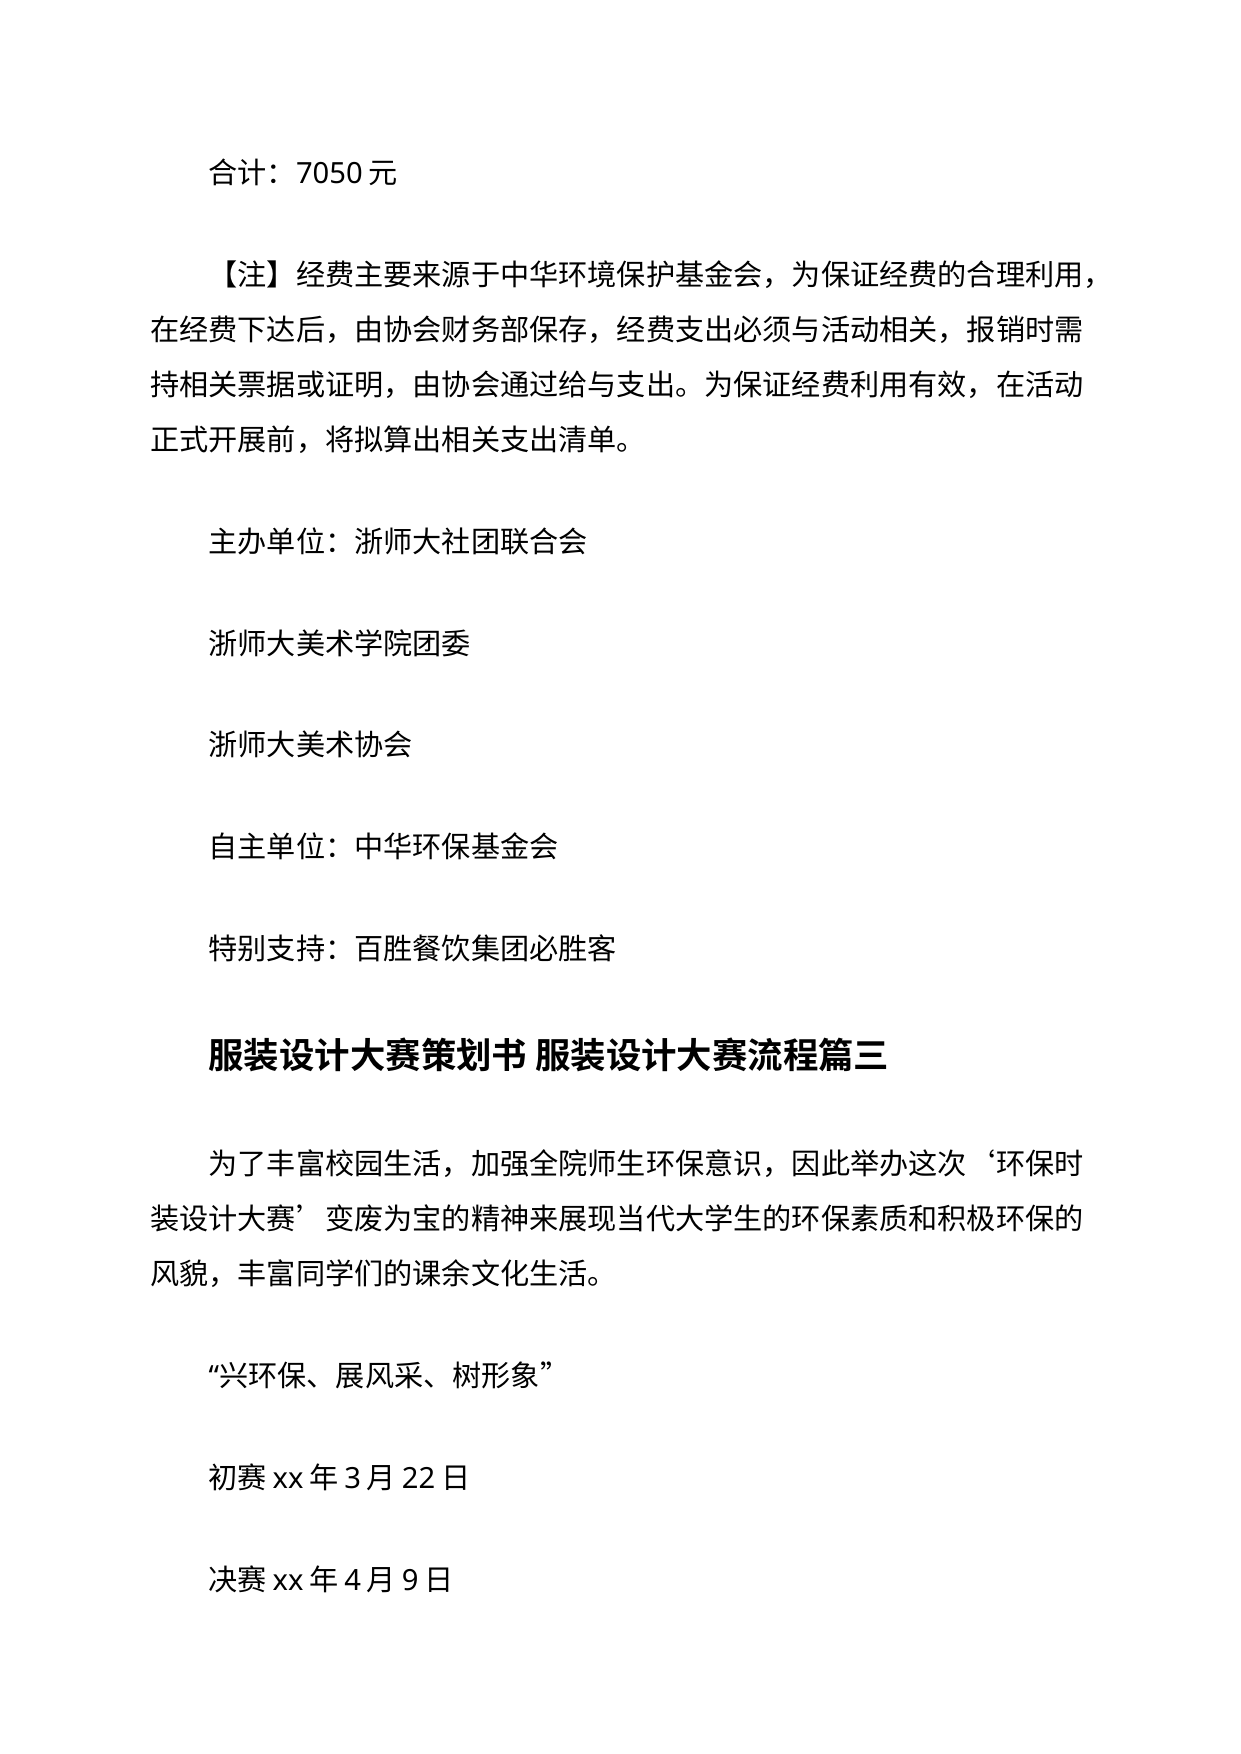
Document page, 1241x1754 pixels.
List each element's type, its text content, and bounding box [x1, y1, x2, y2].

text 特别支持：百胜餐饮集团必胜客 [150, 926, 1090, 968]
text 合计：7050元 [150, 150, 1090, 192]
text 浙师大美术学院团委 [150, 620, 1090, 662]
text 决赛xx年4月9日 [150, 1556, 1090, 1599]
text 服装设计大赛策划书 服装设计大赛流程篇三 [150, 1027, 1090, 1078]
text 自主单位：中华环保基金会 [150, 824, 1090, 866]
text 【注】经费主要来源于中华环境保护基金会，为保证经费的合理利用，在经费下达后，由协会财务部保存，经费支出必须与活动相关，报销时需持相关票据或证明，由协会通过给与支出。为保证经费利用有效，在活动正式开展前，将拟算出相关支出清单。 [150, 252, 1090, 459]
text 浙师大美术协会 [150, 722, 1090, 764]
text 主办单位：浙师大社团联合会 [150, 518, 1090, 561]
text 为了丰富校园生活，加强全院师生环保意识，因此举办这次‘环保时装设计大赛’变废为宝的精神来展现当代大学生的环保素质和积极环保的风貌，丰富同学们的课余文化生活。 [150, 1141, 1090, 1293]
text 初赛xx年3月22日 [150, 1454, 1090, 1497]
text “兴环保、展风采、树形象” [150, 1352, 1090, 1395]
